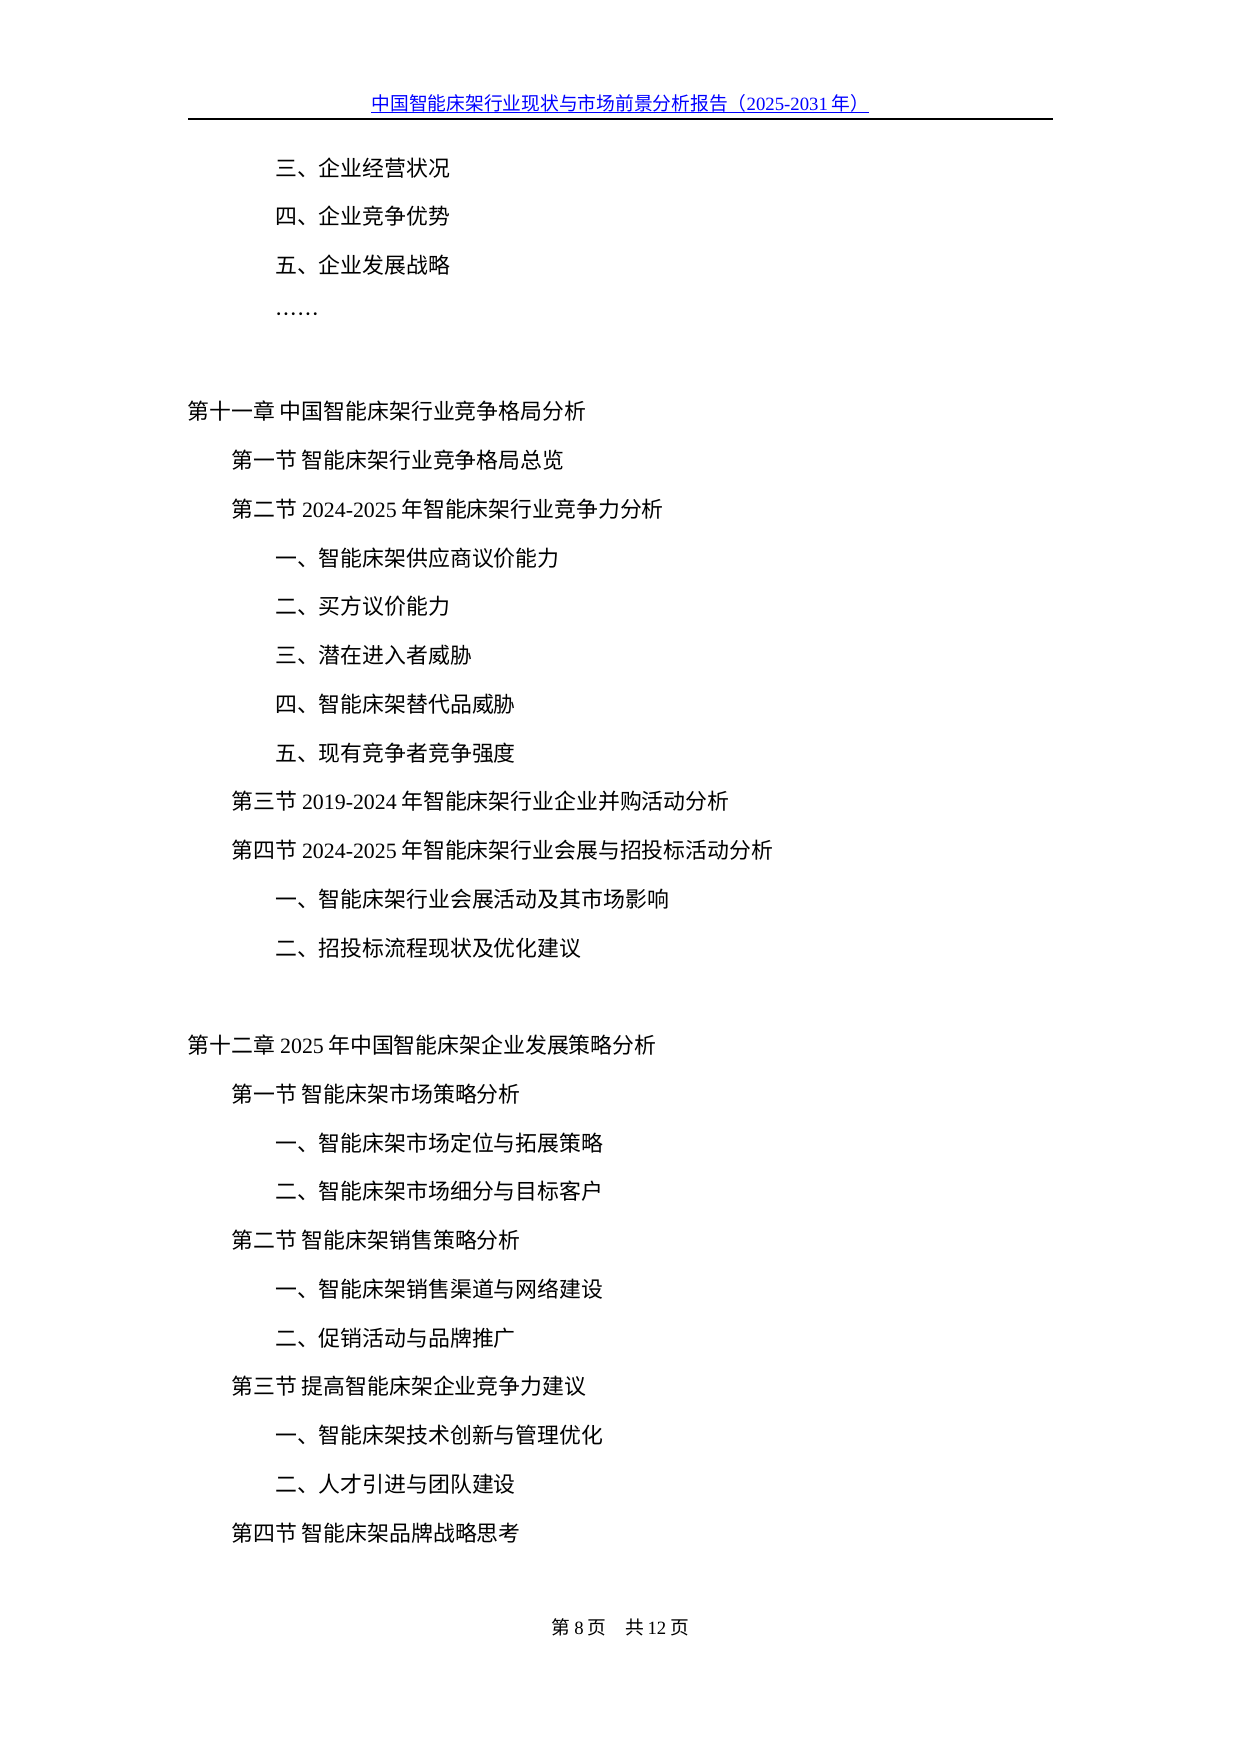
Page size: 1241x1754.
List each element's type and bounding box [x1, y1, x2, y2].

text [187, 150, 1053, 1548]
